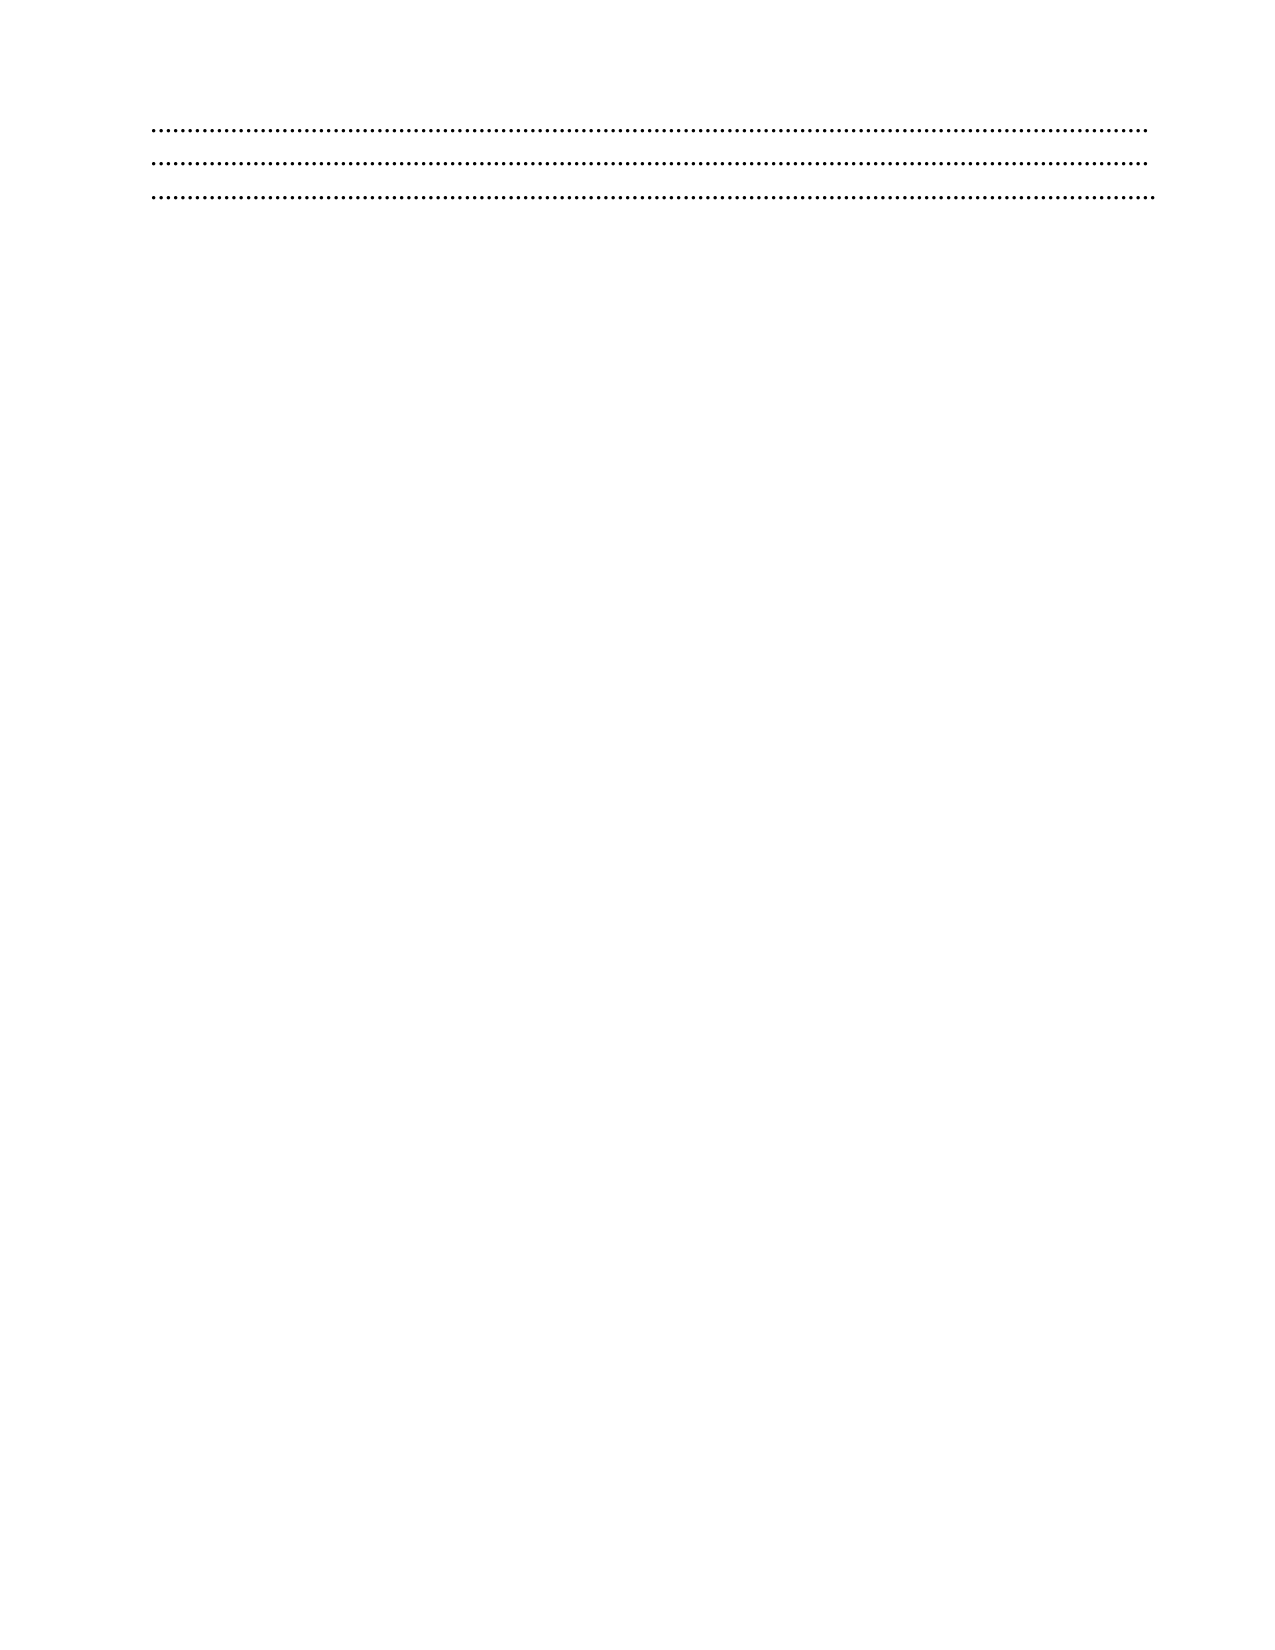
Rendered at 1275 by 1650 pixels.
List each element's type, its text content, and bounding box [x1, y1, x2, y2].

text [150, 105, 1170, 138]
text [150, 138, 1170, 172]
text .......................................................................................................................................... [150, 172, 1170, 206]
